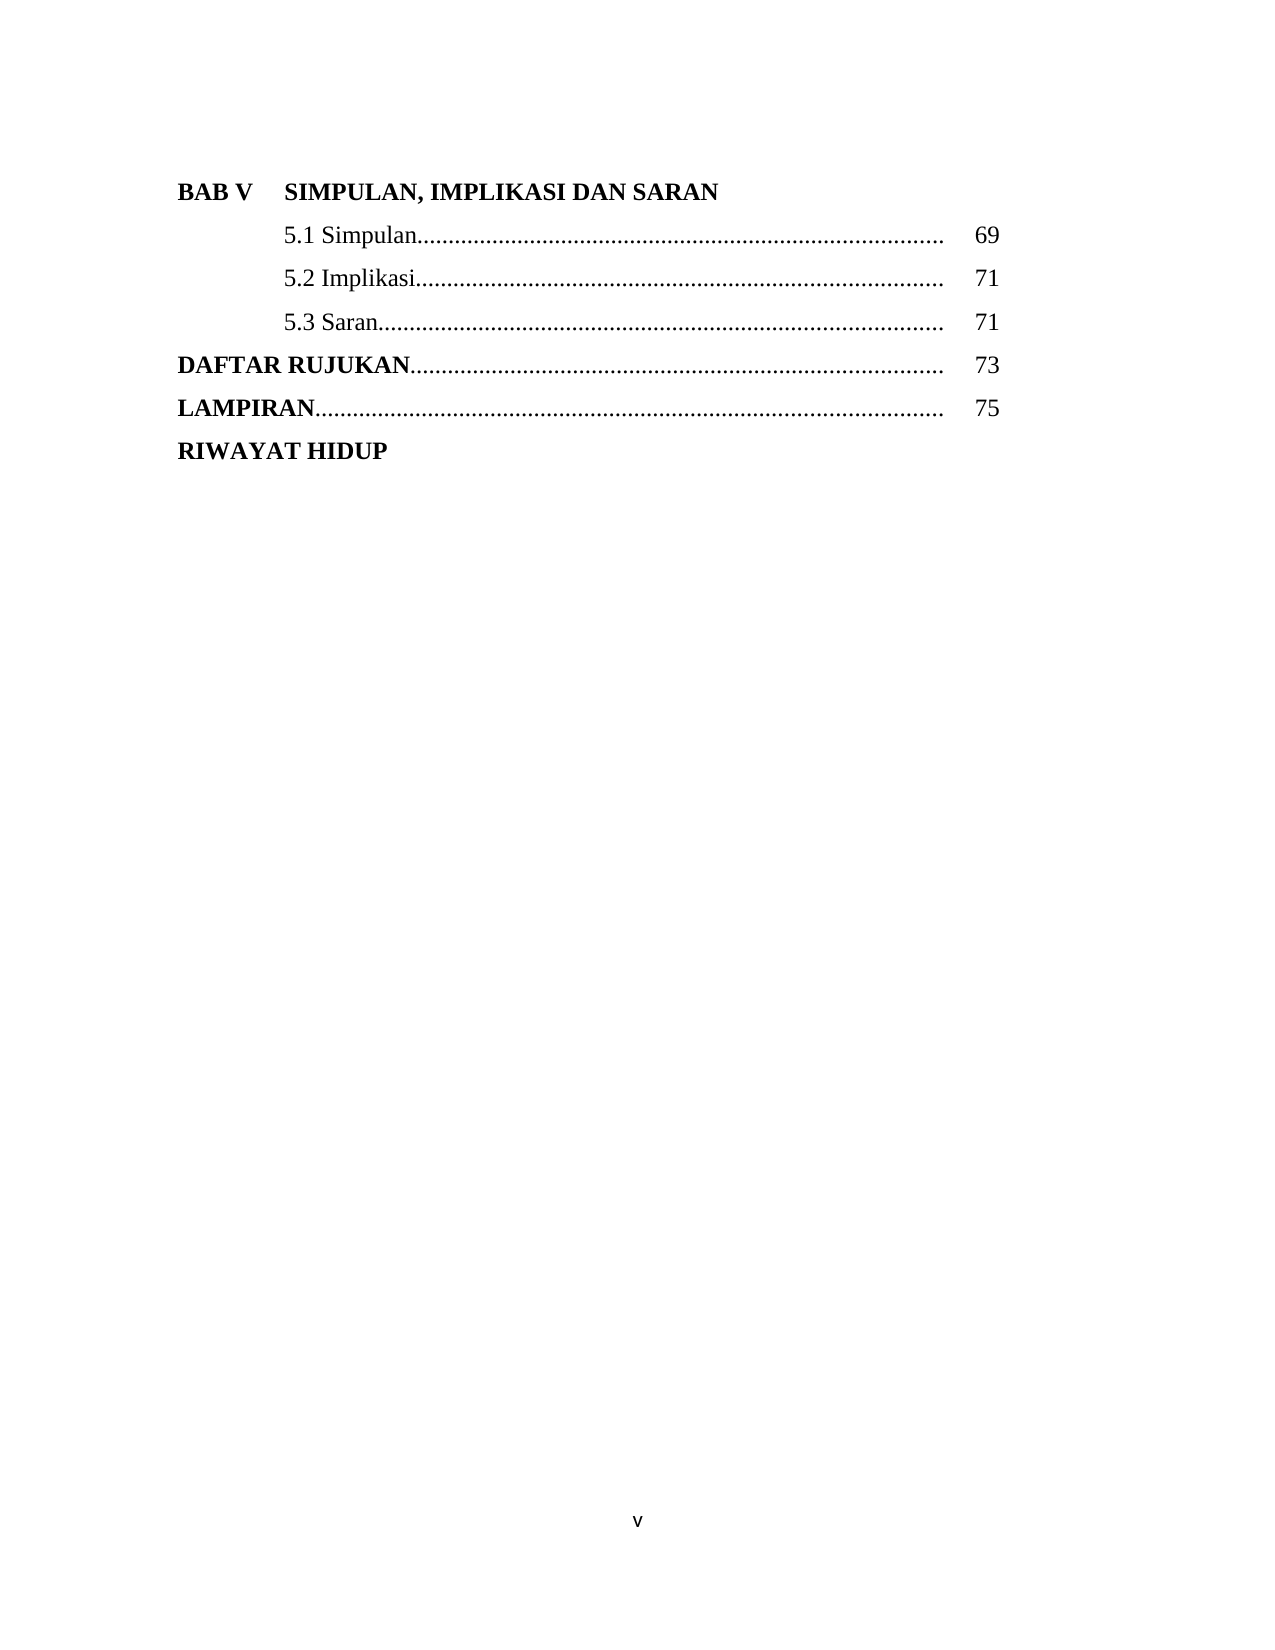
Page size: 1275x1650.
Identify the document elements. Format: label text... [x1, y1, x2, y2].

text 5.2 Implikasi 71 [177, 263, 1098, 292]
text 5.1 Simpulan 69 [177, 220, 1098, 249]
text BAB V SIMPULAN, IMPLIKASI DAN SARAN [177, 177, 1098, 206]
text 5.3 Saran 71 [177, 307, 1098, 335]
text RIWAYAT HIDUP [177, 436, 1098, 465]
text DAFTAR RUJUKAN 73 [177, 350, 1098, 378]
text LAMPIRAN 75 [177, 393, 1098, 422]
